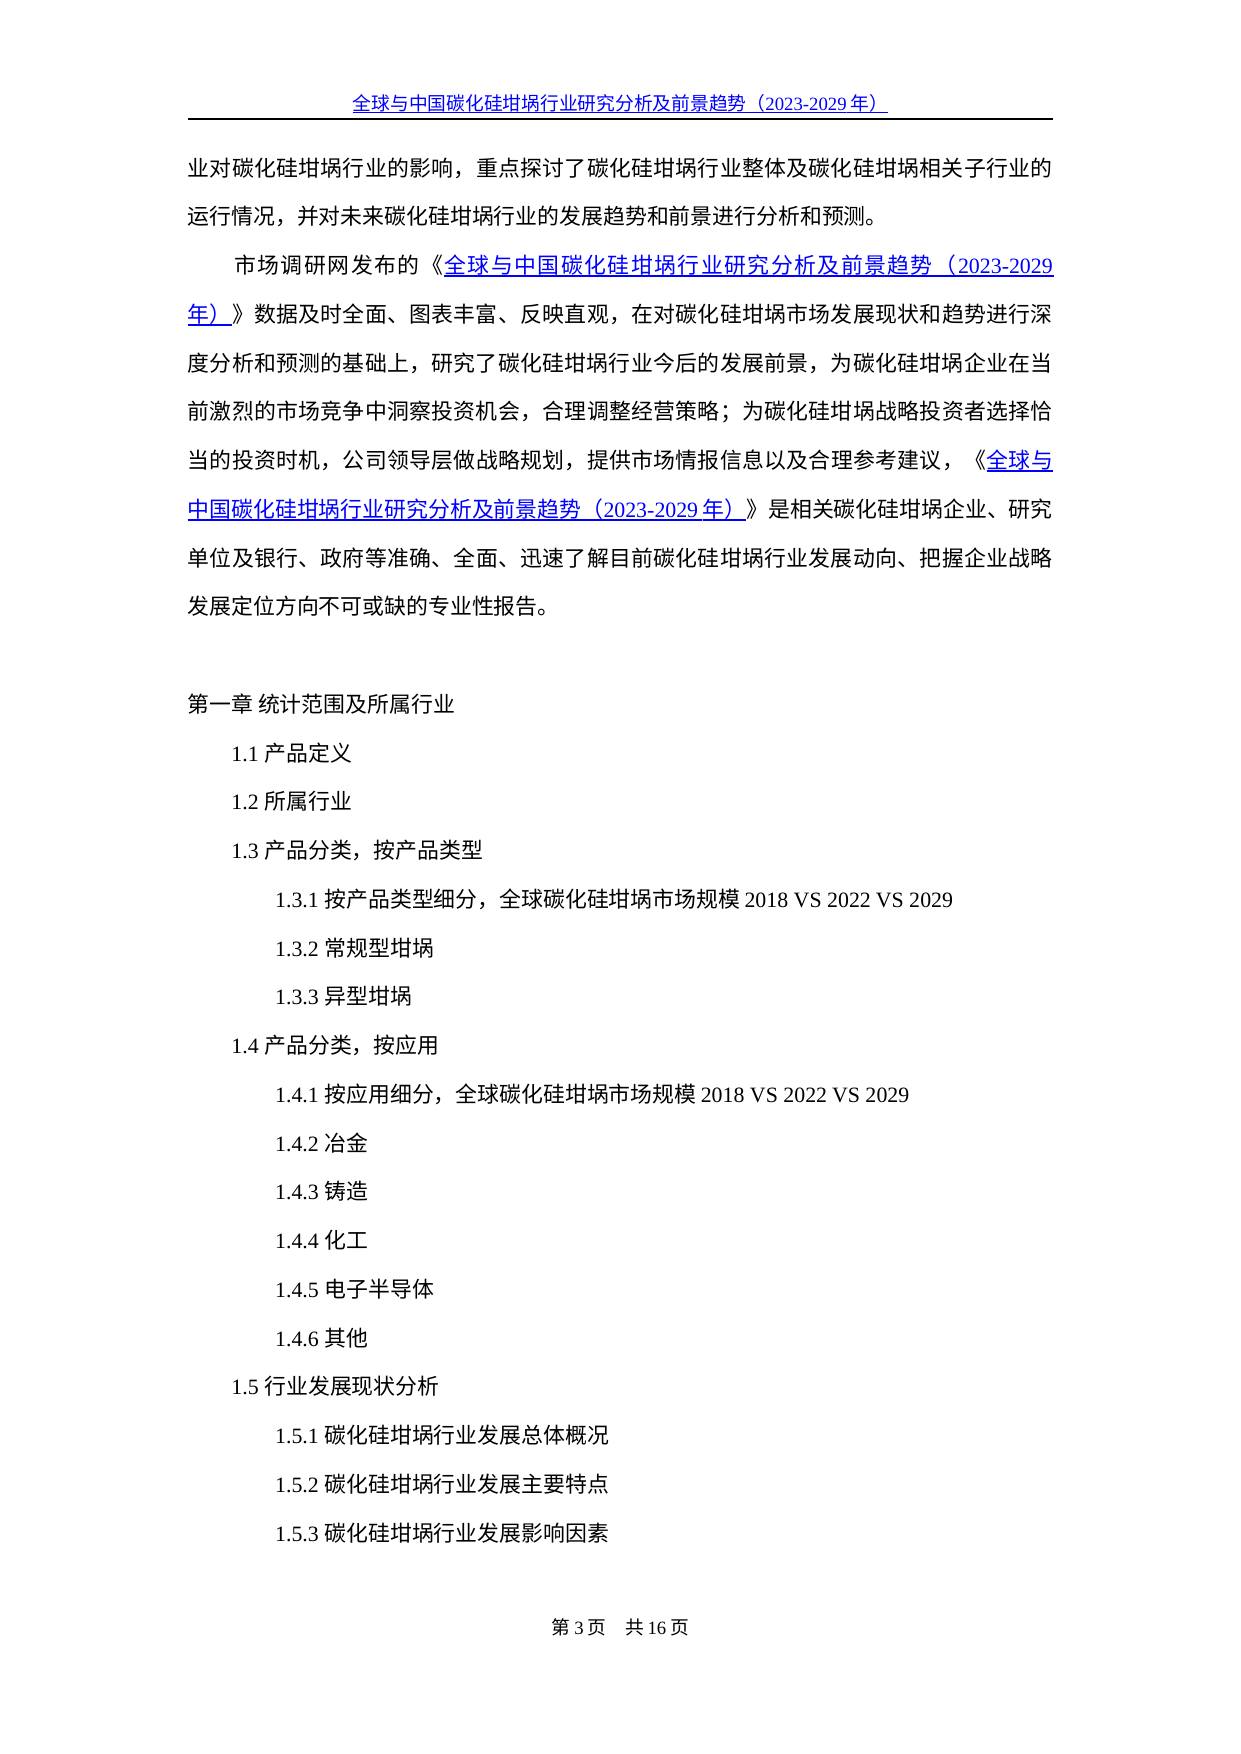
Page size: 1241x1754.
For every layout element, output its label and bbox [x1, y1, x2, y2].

text [187, 150, 1053, 1548]
